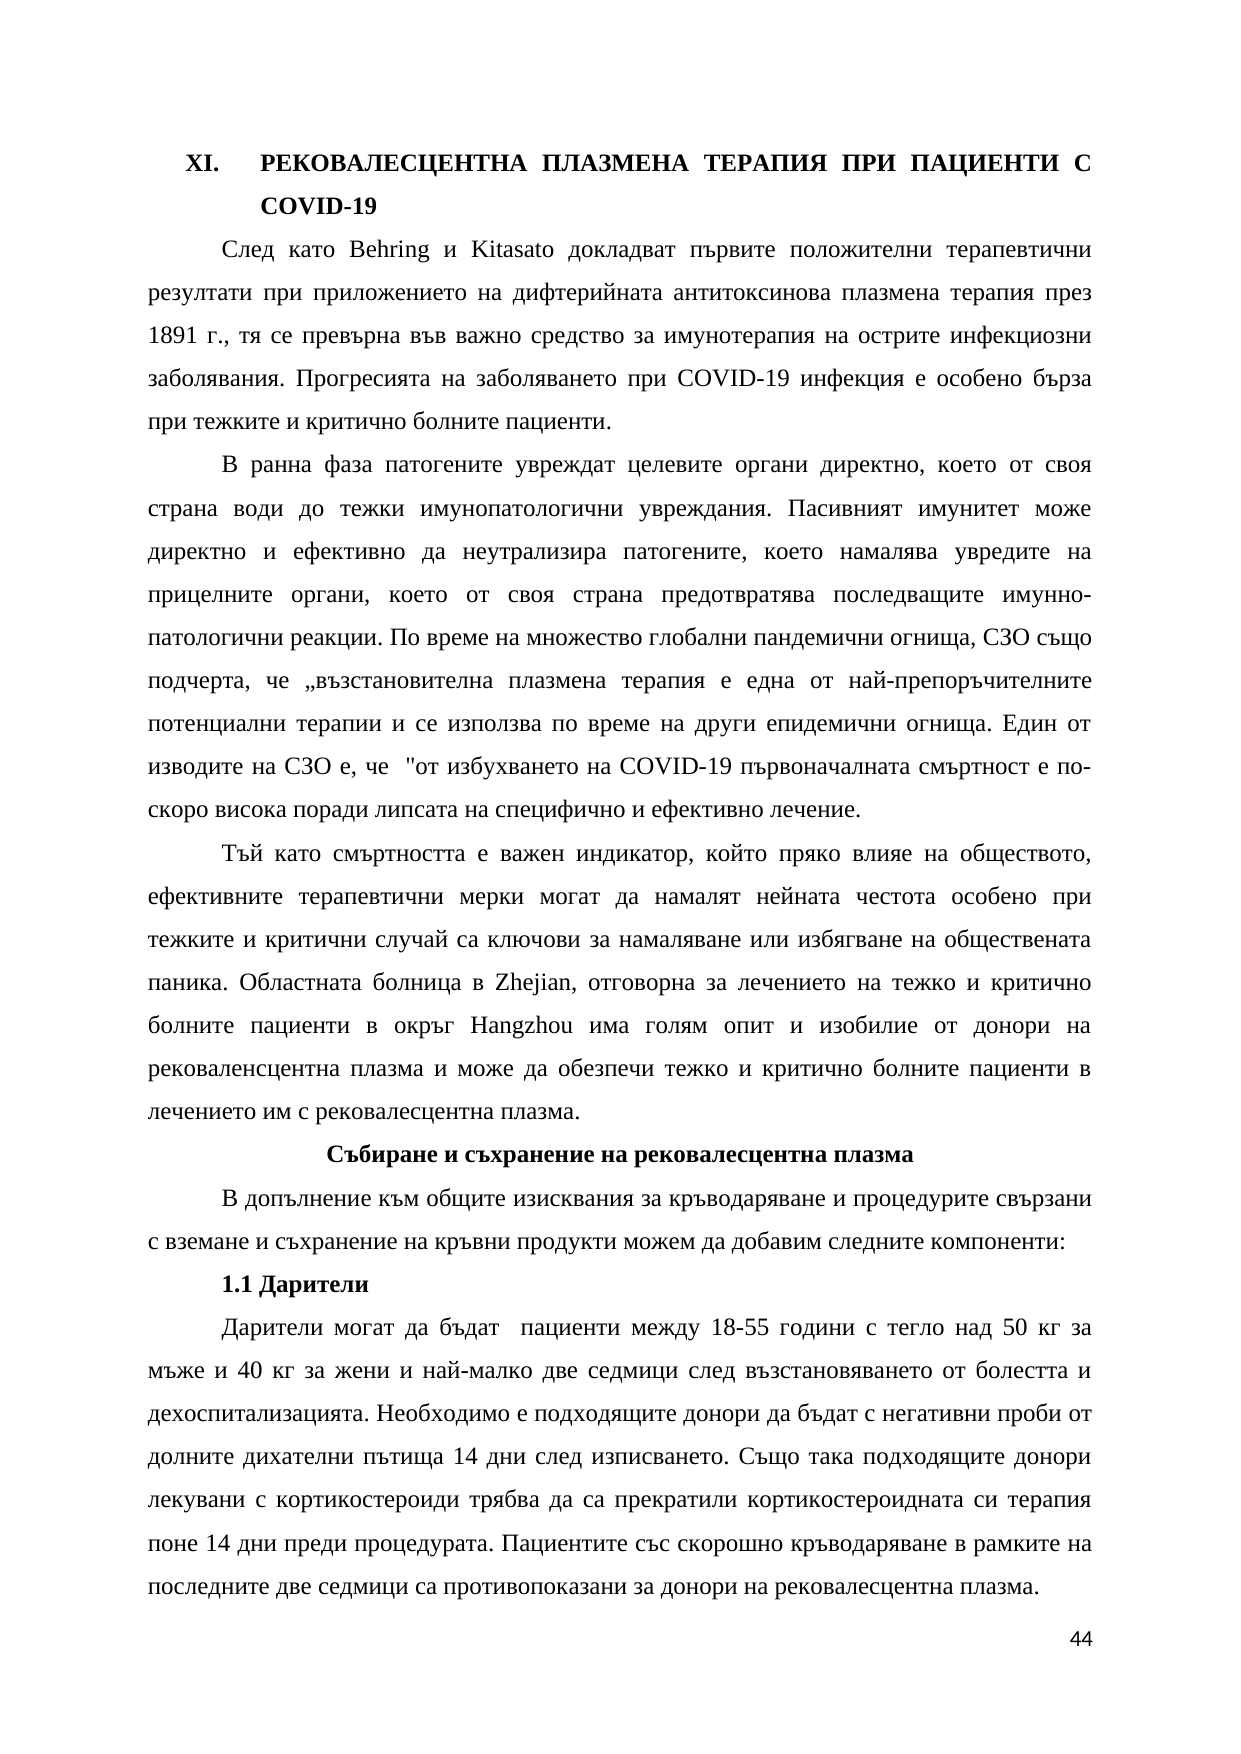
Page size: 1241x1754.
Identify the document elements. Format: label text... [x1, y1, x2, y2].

text В допълнение към общите изисквания за кръводаряване и процедурите свързани с вземане и съхранение на кръвни продукти можем да добавим следните компоненти: [148, 1183, 1093, 1254]
text Събиране и съхранение на рековалесцентна плазма [148, 1139, 1093, 1168]
list РЕКОВАЛЕСЦЕНТНА ПЛАЗМЕНА ТЕРАПИЯ ПРИ ПАЦИЕНТИ С COVID-19 [185, 148, 1093, 219]
list Дарители [221, 1269, 1093, 1298]
text След като Behring и Kitasato докладват първите положителни терапевтични резултати при приложението на дифтерийната антитоксинова плазмена терапия през 1891 г., тя се превърна във важно средство за имунотерапия на острите инфекциозни заболявания. Прогресията на заболяването при COVID-19 инфекция е особено бърза при тежките и критично болните пациенти. [148, 234, 1093, 435]
text Тъй като смъртността е важен индикатор, който пряко влияе на обществото, ефективните терапевтични мерки могат да намалят нейната честота особено при тежките и критични случай са ключови за намаляване или избягване на обществената паника. Областната болница в Zhejian, отговорна за лечението на тежко и критично болните пациенти в окръг Hangzhou има голям опит и изобилие от донори на рековаленсцентна плазма и може да обезпечи тежко и критично болните пациенти в лечението им с рековалесцентна плазма. [148, 838, 1093, 1125]
text Дарители могат да бъдат пациенти между 18-55 години с тегло над 50 кг за мъже и 40 кг за жени и най-малко две седмици след възстановяването от болестта и дехоспитализацията. Необходимо е подходящите донори да бъдат с негативни проби от долните дихателни пътища 14 дни след изписването. Също така подходящите донори лекувани с кортикостероиди трябва да са прекратили кортикостероидната си терапия поне 14 дни преди процедурата. Пациентите със скорошно кръводаряване в рамките на последните две седмици са противопоказани за донори на рековалесцентна плазма. [148, 1312, 1093, 1599]
text В ранна фаза патогените увреждат целевите органи директно, което от своя страна води до тежки имунопатологични увреждания. Пасивният имунитет може директно и ефективно да неутрализира патогените, което намалява увредите на прицелните органи, което от своя страна предотвратява последващите имунно-патологични реакции. По време на множество глобални пандемични огнища, СЗО също подчерта, че „възстановителна плазмена терапия е една от най-препоръчителните потенциални терапии и се използва по време на други епидемични огнища. Един от изводите на СЗО е, че "от избухването на COVID-19 първоначалната смъртност е по-скоро висока поради липсата на специфично и ефективно лечение. [148, 449, 1093, 823]
